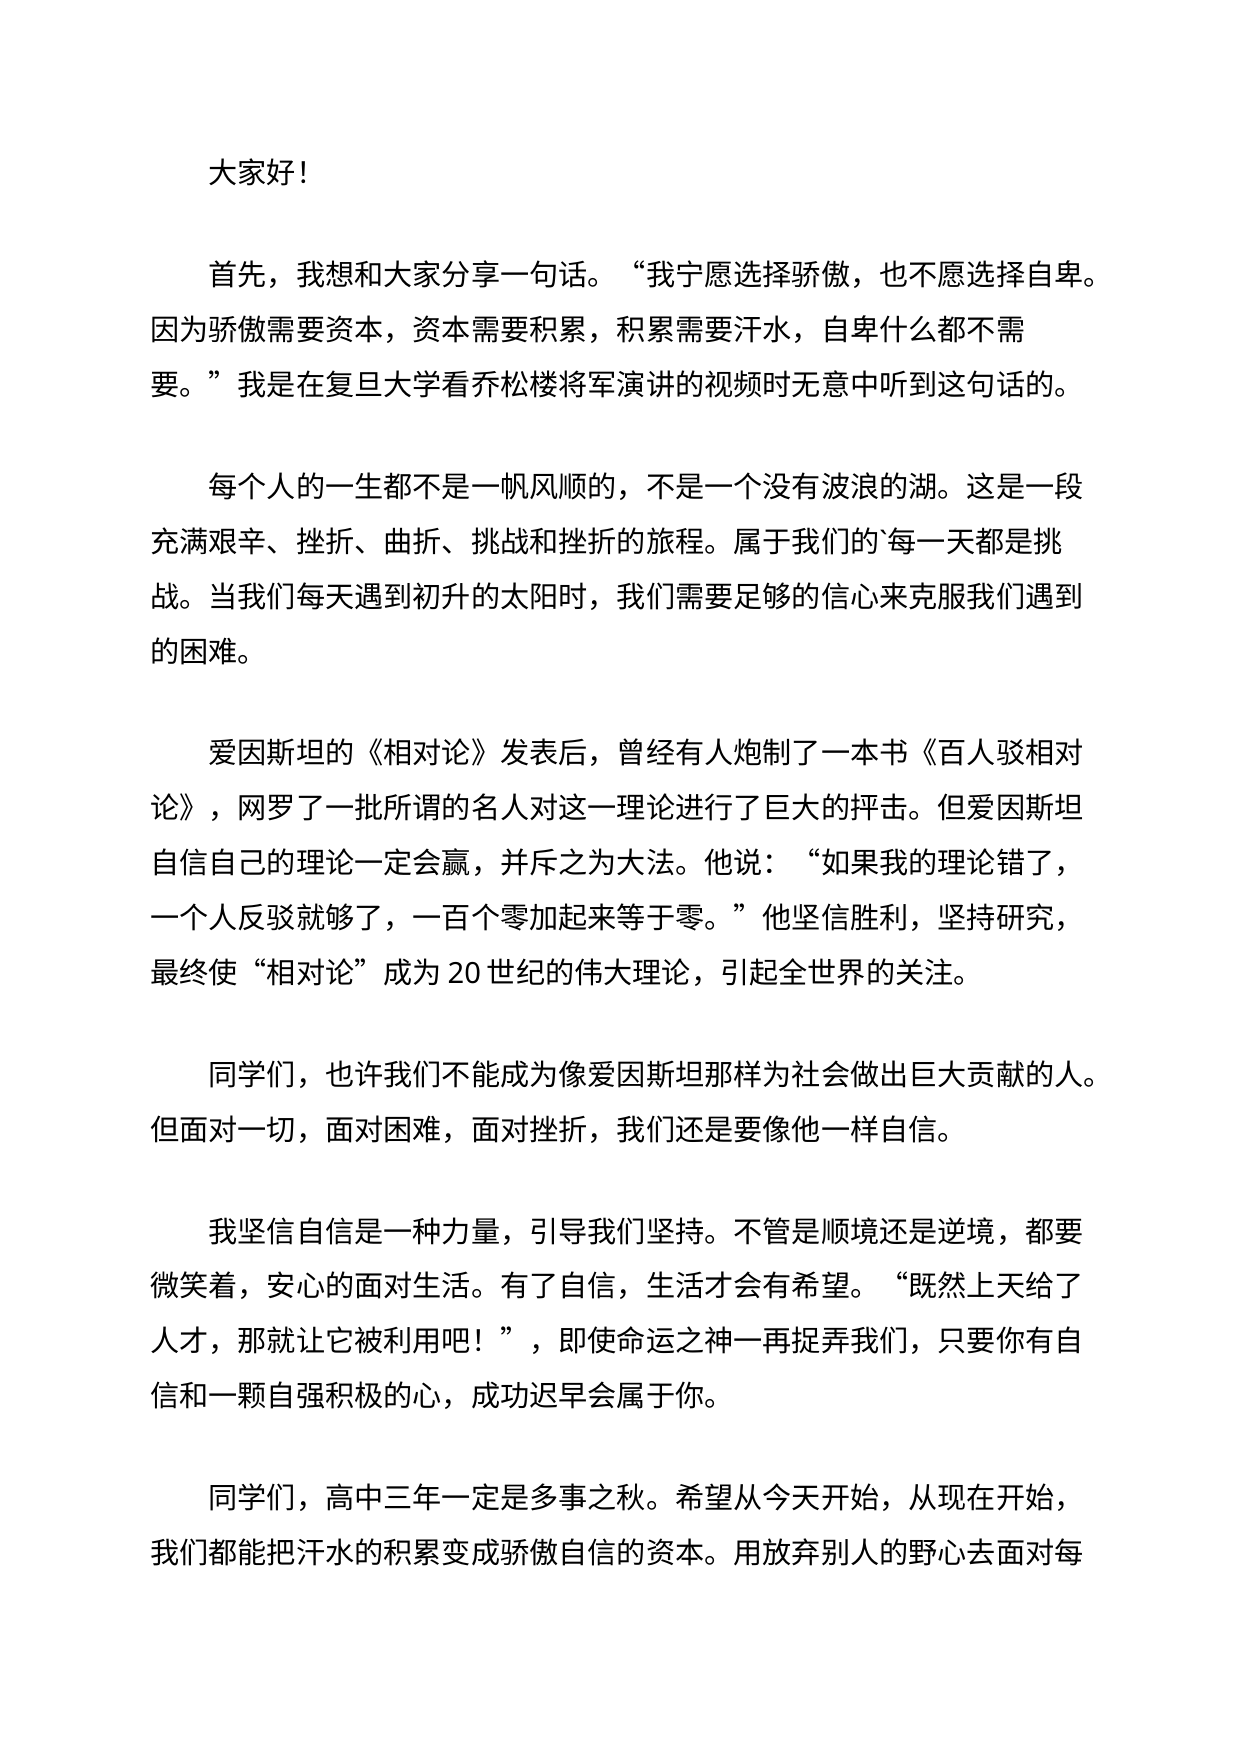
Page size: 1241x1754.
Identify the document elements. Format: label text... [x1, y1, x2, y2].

text 同学们，也许我们不能成为像爱因斯坦那样为社会做出巨大贡献的人。但面对一切，面对困难，面对挫折，我们还是要像他一样自信。 [150, 1051, 1090, 1149]
text 爱因斯坦的《相对论》发表后，曾经有人炮制了一本书《百人驳相对论》，网罗了一批所谓的名人对这一理论进行了巨大的抨击。但爱因斯坦自信自己的理论一定会赢，并斥之为大法。他说：“如果我的理论错了，一个人反驳就够了，一百个零加起来等于零。”他坚信胜利，坚持研究，最终使“相对论”成为20世纪的伟大理论，引起全世界的关注。 [150, 730, 1090, 992]
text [150, 1474, 1090, 1572]
text 我坚信自信是一种力量，引导我们坚持。不管是顺境还是逆境，都要微笑着，安心的面对生活。有了自信，生活才会有希望。“既然上天给了人才，那就让它被利用吧！”，即使命运之神一再捉弄我们，只要你有自信和一颗自强积极的心，成功迟早会属于你。 [150, 1208, 1090, 1415]
text 首先，我想和大家分享一句话。“我宁愿选择骄傲，也不愿选择自卑。因为骄傲需要资本，资本需要积累，积累需要汗水，自卑什么都不需要。”我是在复旦大学看乔松楼将军演讲的视频时无意中听到这句话的。 [150, 252, 1090, 404]
text 每个人的一生都不是一帆风顺的，不是一个没有波浪的湖。这是一段充满艰辛、挫折、曲折、挑战和挫折的旅程。属于我们的`每一天都是挑战。当我们每天遇到初升的太阳时，我们需要足够的信心来克服我们遇到的困难。 [150, 463, 1090, 670]
text 大家好！ [150, 150, 1090, 192]
